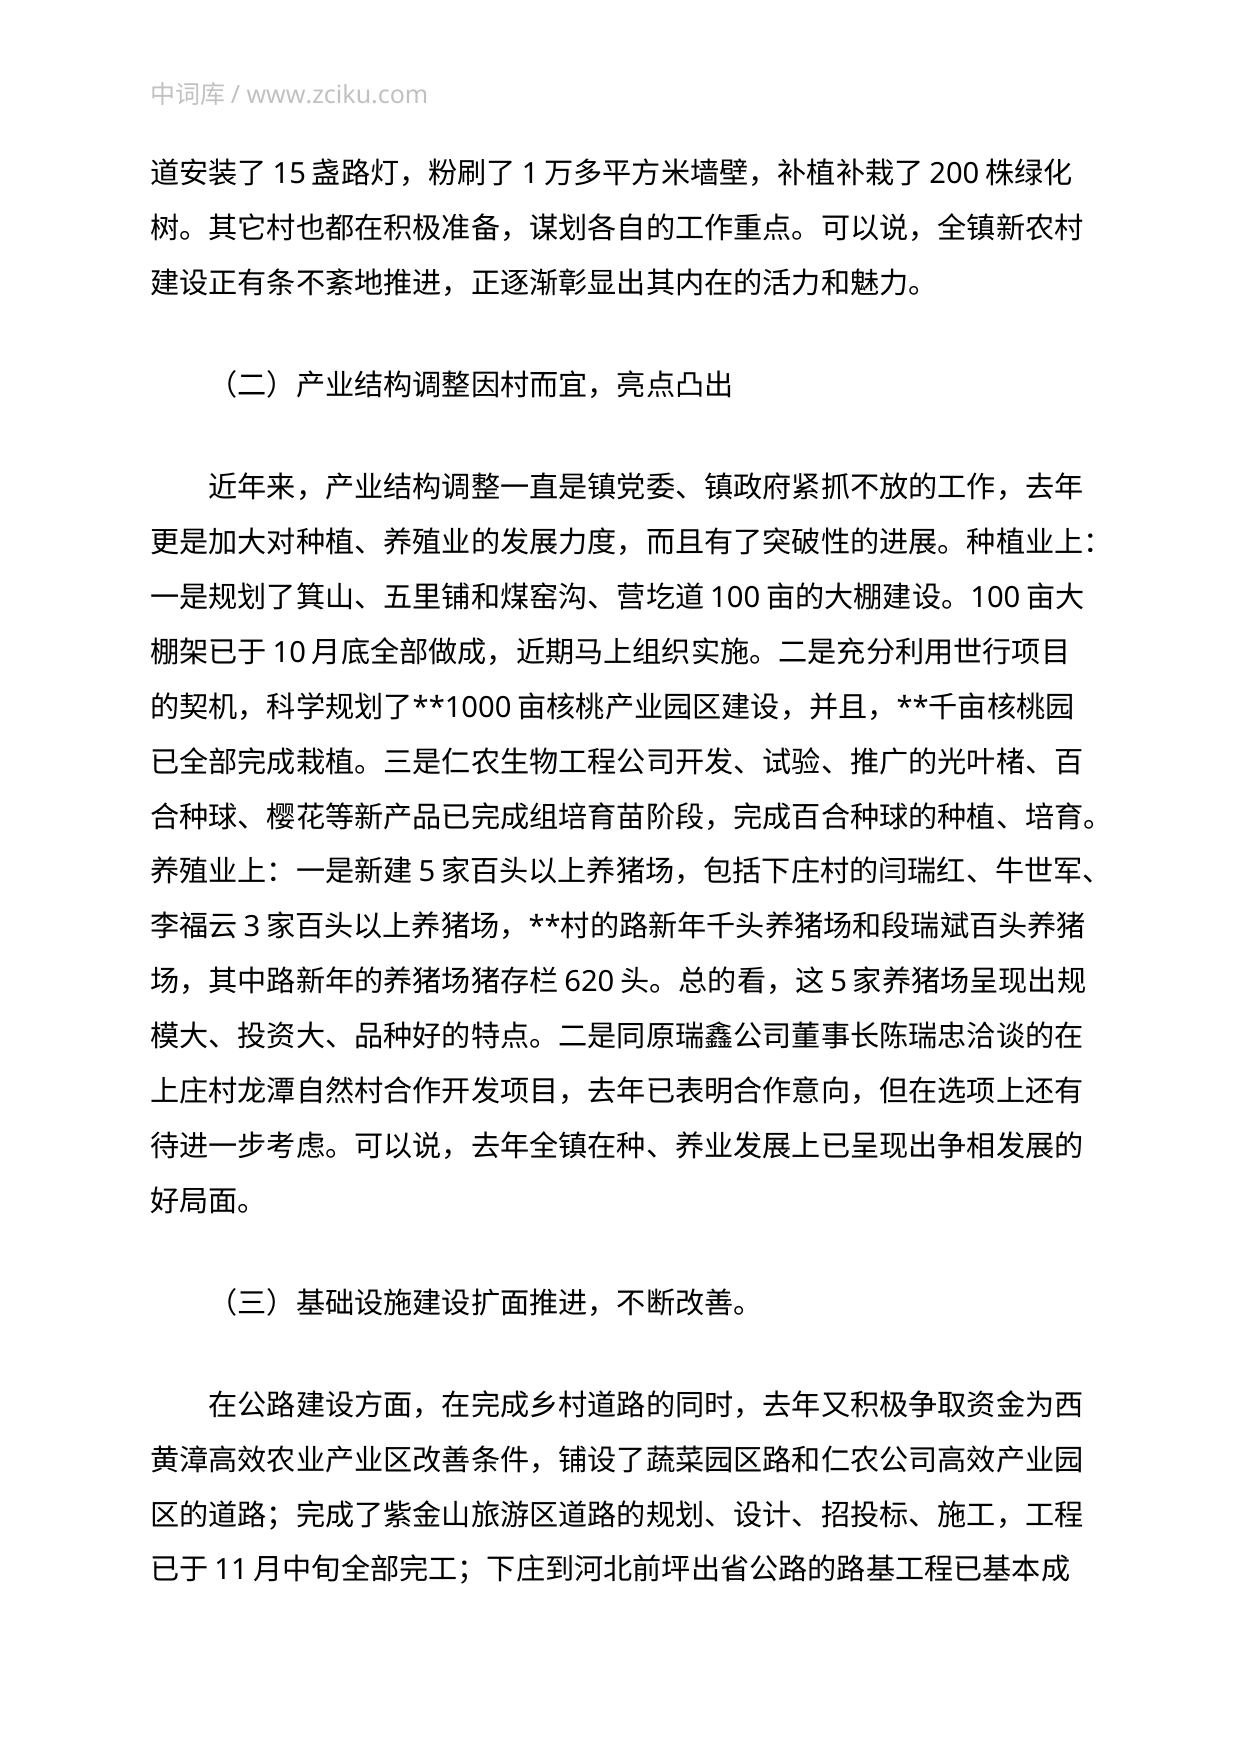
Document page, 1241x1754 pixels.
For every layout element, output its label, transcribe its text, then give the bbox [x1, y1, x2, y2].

text （三）基础设施建设扩面推进，不断改善。 [150, 1279, 1090, 1322]
text 近年来，产业结构调整一直是镇党委、镇政府紧抓不放的工作，去年更是加大对种植、养殖业的发展力度，而且有了突破性的进展。种植业上：一是规划了箕山、五里铺和煤窑沟、营圪道100亩的大棚建设。100亩大棚架已于10月底全部做成，近期马上组织实施。二是充分利用世行项目的契机，科学规划了**1000亩核桃产业园区建设，并且，**千亩核桃园已全部完成栽植。三是仁农生物工程公司开发、试验、推广的光叶楮、百合种球、樱花等新产品已完成组培育苗阶段，完成百合种球的种植、培育。养殖业上：一是新建5家百头以上养猪场，包括下庄村的闫瑞红、牛世军、李福云3家百头以上养猪场，**村的路新年千头养猪场和段瑞斌百头养猪场，其中路新年的养猪场猪存栏620头。总的看，这5家养猪场呈现出规模大、投资大、品种好的特点。二是同原瑞鑫公司董事长陈瑞忠洽谈的在上庄村龙潭自然村合作开发项目，去年已表明合作意向，但在选项上还有待进一步考虑。可以说，去年全镇在种、养业发展上已呈现出争相发展的好局面。 [150, 463, 1090, 1220]
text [150, 150, 1090, 302]
text （二）产业结构调整因村而宜，亮点凸出 [150, 362, 1090, 404]
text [150, 1381, 1090, 1588]
